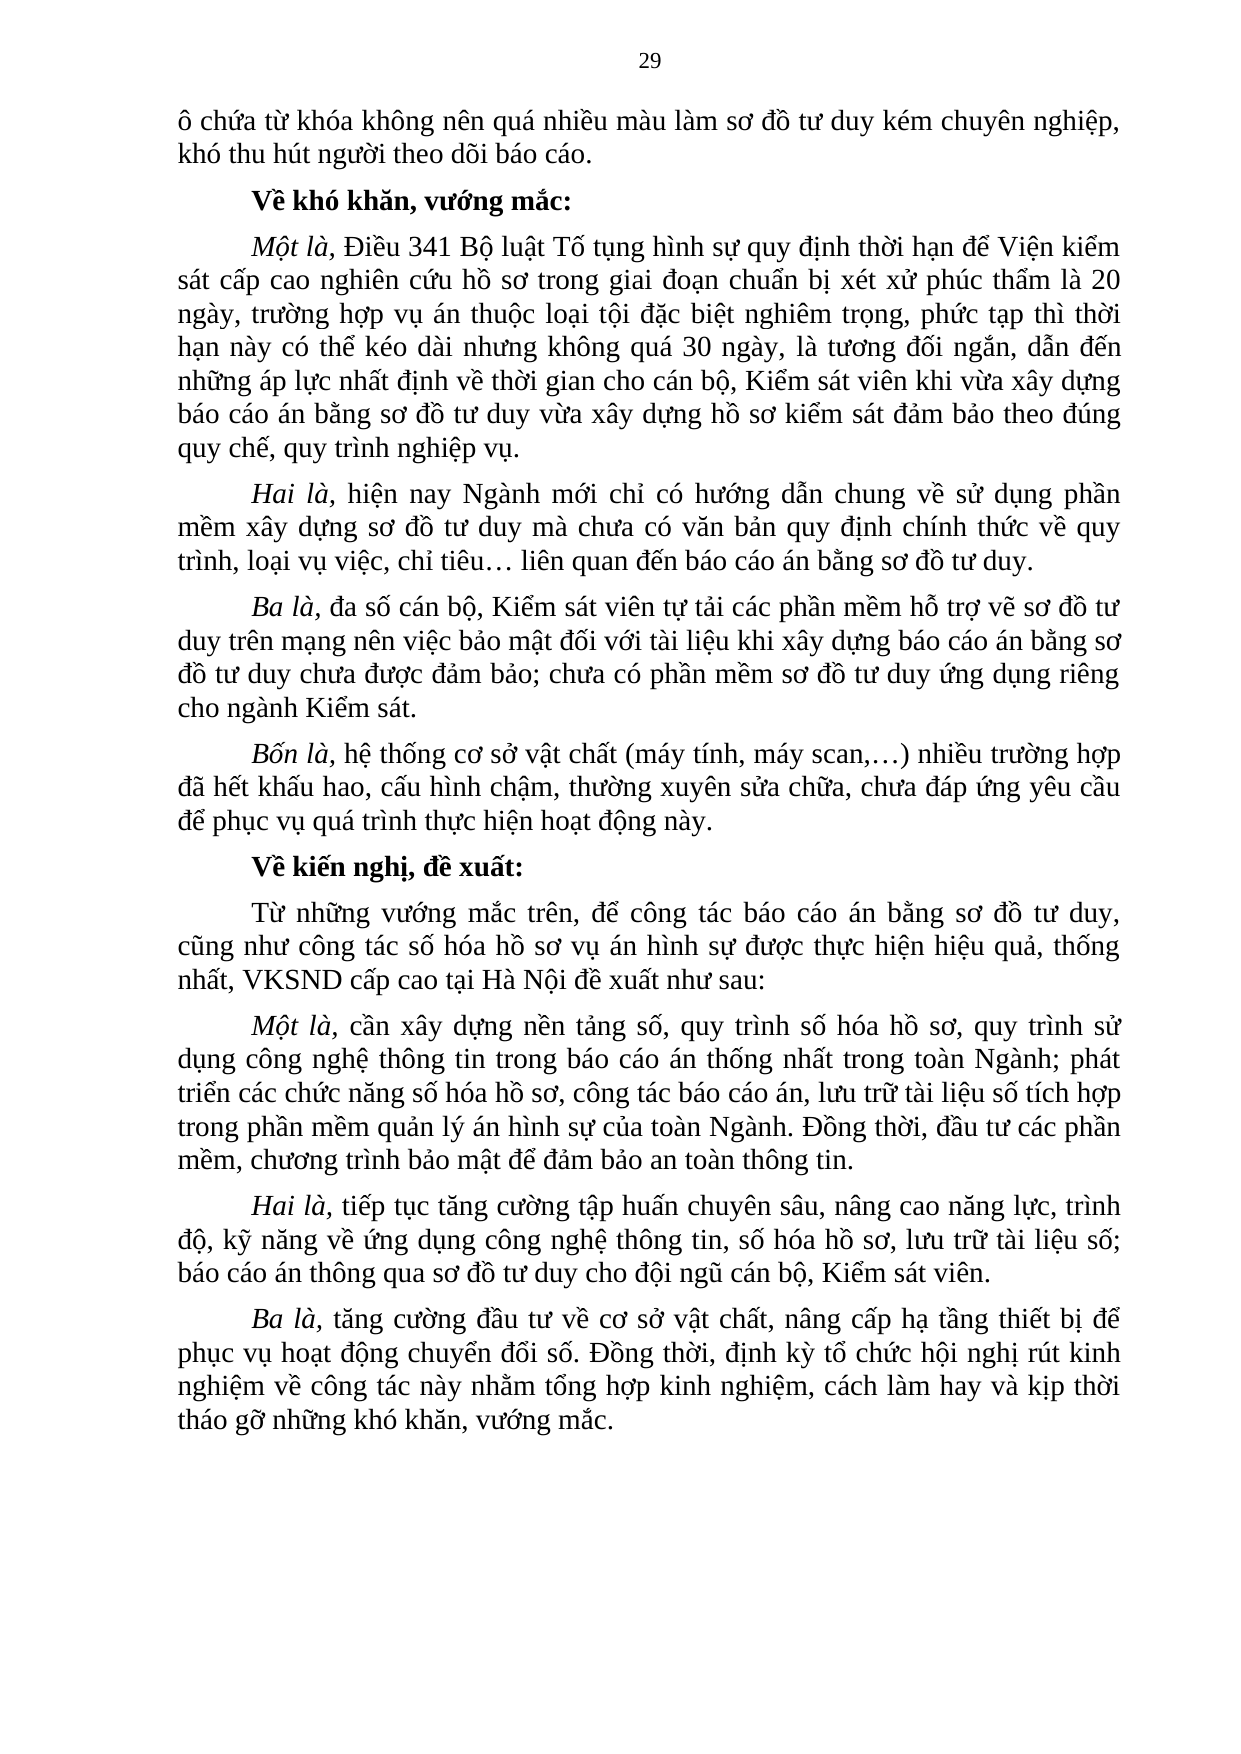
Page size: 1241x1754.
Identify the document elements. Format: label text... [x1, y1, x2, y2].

text Ba là, tăng cường đầu tư về cơ sở vật chất, nâng cấp hạ tầng thiết bị để phục vụ hoạt động chuyển đổi số. Đồng thời, định kỳ tổ chức hội nghị rút kinh nghiệm về công tác này nhằm tổng hợp kinh nghiệm, cách làm hay và kịp thời tháo gỡ những khó khăn, vướng mắc. [177, 1301, 1122, 1436]
text Bốn là, hệ thống cơ sở vật chất (máy tính, máy scan,…) nhiều trường hợp đã hết khấu hao, cấu hình chậm, thường xuyên sửa chữa, chưa đáp ứng yêu cầu để phục vụ quá trình thực hiện hoạt động này. [177, 736, 1122, 836]
text Về khó khăn, vướng mắc: [177, 183, 1122, 216]
text Từ những vướng mắc trên, để công tác báo cáo án bằng sơ đồ tư duy, cũng như công tác số hóa hồ sơ vụ án hình sự được thực hiện hiệu quả, thống nhất, VKSND cấp cao tại Hà Nội đề xuất như sau: [177, 895, 1122, 996]
text Ba là, đa số cán bộ, Kiểm sát viên tự tải các phần mềm hỗ trợ vẽ sơ đồ tư duy trên mạng nên việc bảo mật đối với tài liệu khi xây dựng báo cáo án bằng sơ đồ tư duy chưa được đảm bảo; chưa có phần mềm sơ đồ tư duy ứng dụng riêng cho ngành Kiểm sát. [177, 589, 1122, 723]
text Một là, cần xây dựng nền tảng số, quy trình số hóa hồ sơ, quy trình sử dụng công nghệ thông tin trong báo cáo án thống nhất trong toàn Ngành; phát triển các chức năng số hóa hồ sơ, công tác báo cáo án, lưu trữ tài liệu số tích hợp trong phần mềm quản lý án hình sự của toàn Ngành. Đồng thời, đầu tư các phần mềm, chương trình bảo mật để đảm bảo an toàn thông tin. [177, 1008, 1122, 1176]
text Hai là, hiện nay Ngành mới chỉ có hướng dẫn chung về sử dụng phần mềm xây dựng sơ đồ tư duy mà chưa có văn bản quy định chính thức về quy trình, loại vụ việc, chỉ tiêu… liên quan đến báo cáo án bằng sơ đồ tư duy. [177, 476, 1122, 577]
text Về kiến nghị, đề xuất: [177, 849, 1122, 882]
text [177, 103, 1122, 170]
text Một là, Điều 341 Bộ luật Tố tụng hình sự quy định thời hạn để Viện kiểm sát cấp cao nghiên cứu hồ sơ trong giai đoạn chuẩn bị xét xử phúc thẩm là 20 ngày, trường hợp vụ án thuộc loại tội đặc biệt nghiêm trọng, phức tạp thì thời hạn này có thể kéo dài nhưng không quá 30 ngày, là tương đối ngắn, dẫn đến những áp lực nhất định về thời gian cho cán bộ, Kiểm sát viên khi vừa xây dựng báo cáo án bằng sơ đồ tư duy vừa xây dựng hồ sơ kiểm sát đảm bảo theo đúng quy chế, quy trình nghiệp vụ. [177, 229, 1122, 329]
text Hai là, tiếp tục tăng cường tập huấn chuyên sâu, nâng cao năng lực, trình độ, kỹ năng về ứng dụng công nghệ thông tin, số hóa hồ sơ, lưu trữ tài liệu số; báo cáo án thông qua sơ đồ tư duy cho đội ngũ cán bộ, Kiểm sát viên. [177, 1188, 1122, 1289]
text Một là, Điều 341 Bộ luật Tố tụng hình sự quy định thời hạn để Viện kiểm sát cấp cao nghiên cứu hồ sơ trong giai đoạn chuẩn bị xét xử phúc thẩm là 20 ngày, trường hợp vụ án thuộc loại tội đặc biệt nghiêm trọng, phức tạp thì thời hạn này có thể kéo dài nhưng không quá 30 ngày, là tương đối ngắn, dẫn đến những áp lực nhất định về thời gian cho cán bộ, Kiểm sát viên khi vừa xây dựng báo cáo án bằng sơ đồ tư duy vừa xây dựng hồ sơ kiểm sát đảm bảo theo đúng quy chế, quy trình nghiệp vụ. [177, 329, 1122, 463]
